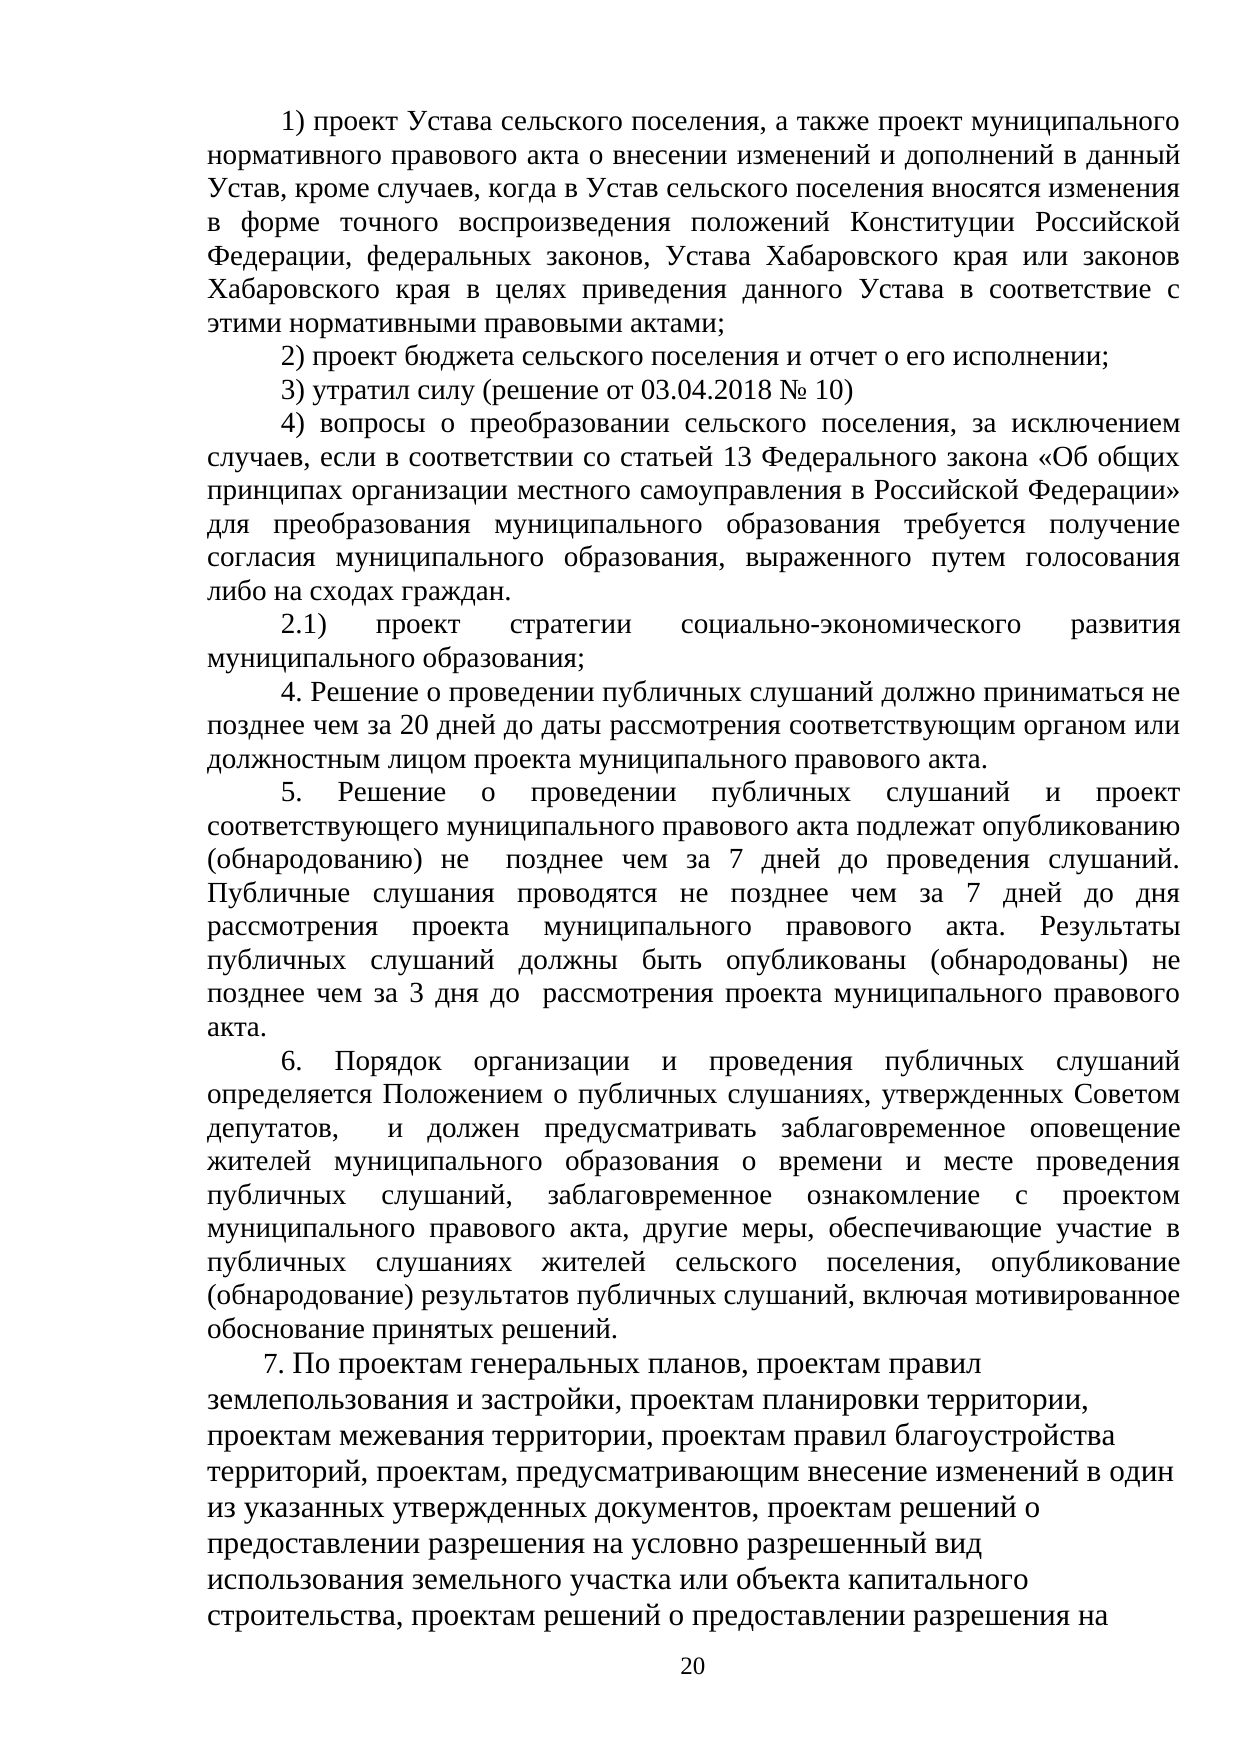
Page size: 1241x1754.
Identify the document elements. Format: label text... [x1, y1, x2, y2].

text 4. Решение о проведении публичных слушаний должно приниматься не позднее чем за 20 дней до даты рассмотрения соответствующим органом или должностным лицом проекта муниципального правового акта. [207, 674, 1181, 774]
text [207, 1344, 1181, 1632]
text 1) проект Устава сельского поселения, а также проект муниципального нормативного правового акта о внесении изменений и дополнений в данный Устав, кроме случаев, когда в Устав сельского поселения вносятся изменения в форме точного воспроизведения положений Конституции Российской Федерации, федеральных законов, Устава Хабаровского края или законов Хабаровского края в целях приведения данного Устава в соответствие с этими нормативными правовыми актами; [207, 103, 1181, 338]
text 3) утратил силу (решение от 03.04.2018 № 10) [207, 372, 1181, 405]
text 4) вопросы о преобразовании сельского поселения, за исключением случаев, если в соответствии со статьей 13 Федерального закона «Об общих принципах организации местного самоуправления в Российской Федерации» для преобразования муниципального образования требуется получение согласия муниципального образования, выраженного путем голосования либо на сходах граждан. [207, 405, 1181, 607]
text 5. Решение о проведении публичных слушаний и проект соответствующего муниципального правового акта подлежат опубликованию (обнародованию) не позднее чем за 7 дней до проведения слушаний. Публичные слушания проводятся не позднее чем за 7 дней до дня рассмотрения проекта муниципального правового акта. Результаты публичных слушаний должны быть опубликованы (обнародованы) не позднее чем за 3 дня до рассмотрения проекта муниципального правового акта. [207, 774, 1181, 1043]
text 6. Порядок организации и проведения публичных слушаний определяется Положением о публичных слушаниях, утвержденных Советом депутатов, и должен предусматривать заблаговременное оповещение жителей муниципального образования о времени и месте проведения публичных слушаний, заблаговременное ознакомление с проектом муниципального правового акта, другие меры, обеспечивающие участие в публичных слушаниях жителей сельского поселения, опубликование (обнародование) результатов публичных слушаний, включая мотивированное обоснование принятых решений. [207, 1043, 1181, 1344]
text 2) проект бюджета сельского поселения и отчет о его исполнении; [207, 338, 1181, 372]
text 2.1) проект стратегии социально-экономического развития муниципального образования; [207, 607, 1181, 674]
